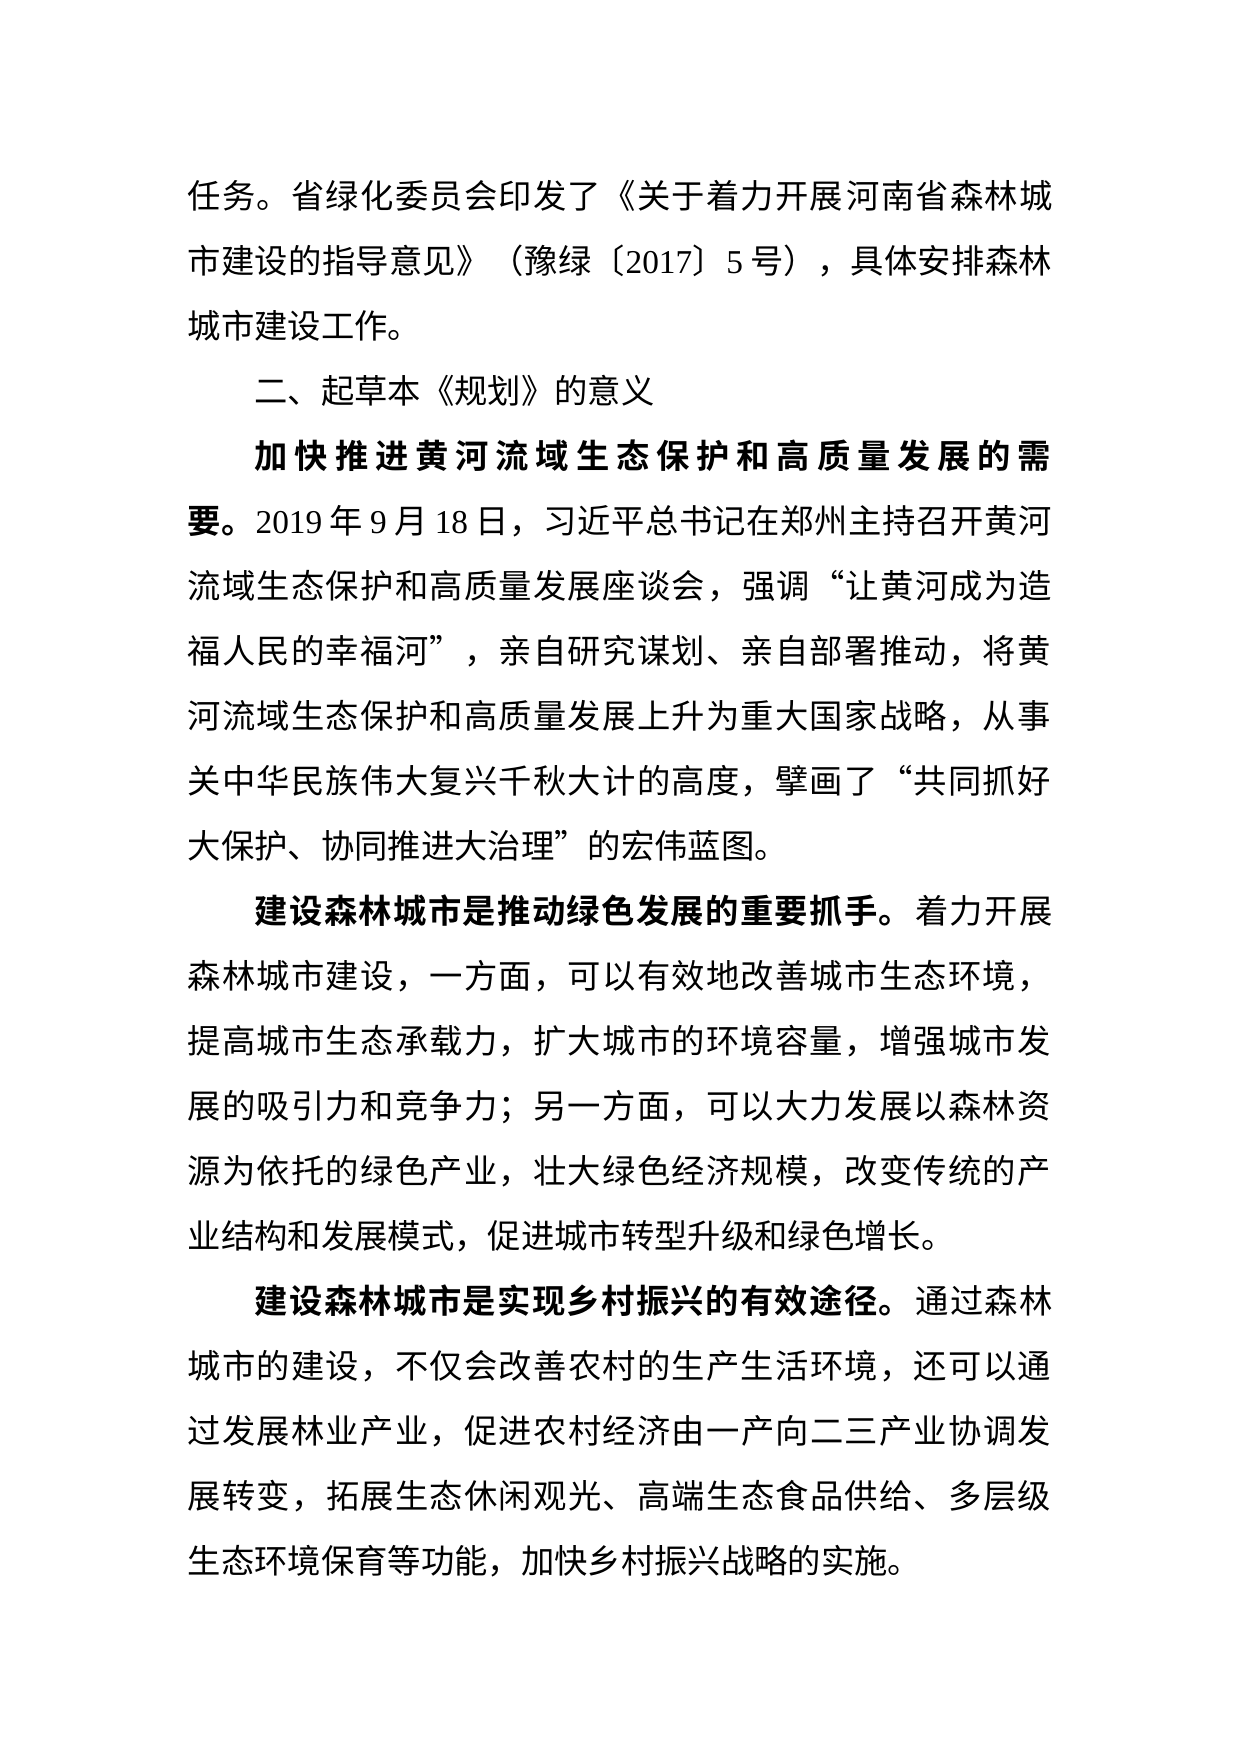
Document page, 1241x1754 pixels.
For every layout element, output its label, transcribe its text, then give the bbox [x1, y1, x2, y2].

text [187, 162, 1053, 357]
text 加快推进黄河流域生态保护和高质量发展的需要。2019年9月18日，习近平总书记在郑州主持召开黄河流域生态保护和高质量发展座谈会，强调“让黄河成为造福人民的幸福河”，亲自研究谋划、亲自部署推动，将黄河流域生态保护和高质量发展上升为重大国家战略，从事关中华民族伟大复兴千秋大计的高度，擘画了“共同抓好大保护、协同推进大治理”的宏伟蓝图。 [187, 422, 1053, 877]
list 起草本《规划》的意义 [187, 357, 1053, 422]
text 建设森林城市是推动绿色发展的重要抓手。着力开展森林城市建设，一方面，可以有效地改善城市生态环境，提高城市生态承载力，扩大城市的环境容量，增强城市发展的吸引力和竞争力；另一方面，可以大力发展以森林资源为依托的绿色产业，壮大绿色经济规模，改变传统的产业结构和发展模式，促进城市转型升级和绿色增长。 [187, 877, 1053, 1267]
text 建设森林城市是实现乡村振兴的有效途径。通过森林城市的建设，不仅会改善农村的生产生活环境，还可以通过发展林业产业，促进农村经济由一产向二三产业协调发展转变，拓展生态休闲观光、高端生态食品供给、多层级生态环境保育等功能，加快乡村振兴战略的实施。 [187, 1267, 1053, 1592]
